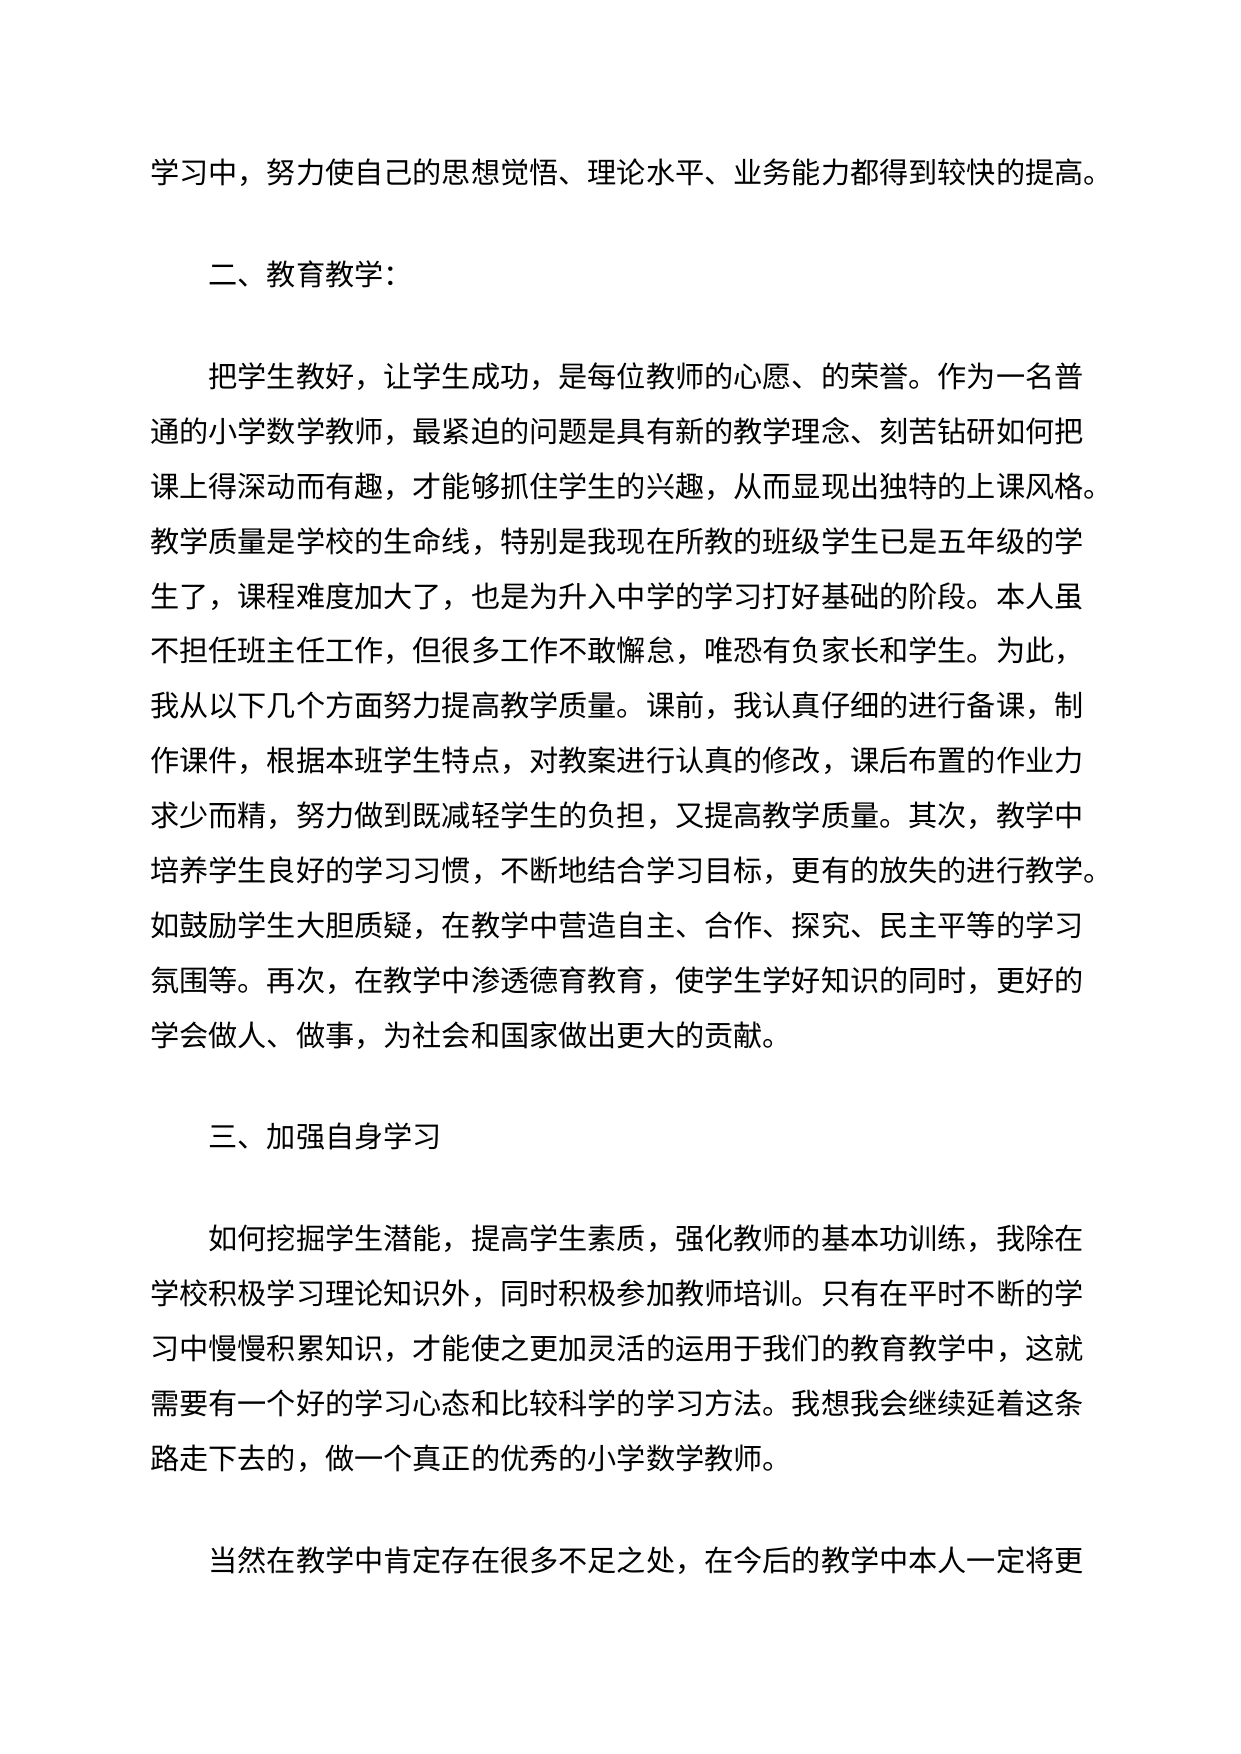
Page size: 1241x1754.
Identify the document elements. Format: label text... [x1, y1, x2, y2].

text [150, 150, 1090, 192]
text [150, 1537, 1090, 1579]
text 把学生教好，让学生成功，是每位教师的心愿、的荣誉。作为一名普通的小学数学教师，最紧迫的问题是具有新的教学理念、刻苦钻研如何把课上得深动而有趣，才能够抓住学生的兴趣，从而显现出独特的上课风格。教学质量是学校的生命线，特别是我现在所教的班级学生已是五年级的学生了，课程难度加大了，也是为升入中学的学习打好基础的阶段。本人虽不担任班主任工作，但很多工作不敢懈怠，唯恐有负家长和学生。为此，我从以下几个方面努力提高教学质量。课前，我认真仔细的进行备课，制作课件，根据本班学生特点，对教案进行认真的修改，课后布置的作业力求少而精，努力做到既减轻学生的负担，又提高教学质量。其次，教学中培养学生良好的学习习惯，不断地结合学习目标，更有的放失的进行教学。如鼓励学生大胆质疑，在教学中营造自主、合作、探究、民主平等的学习氛围等。再次，在教学中渗透德育教育，使学生学好知识的同时，更好的学会做人、做事，为社会和国家做出更大的贡献。 [150, 353, 1090, 1054]
text 如何挖掘学生潜能，提高学生素质，强化教师的基本功训练，我除在学校积极学习理论知识外，同时积极参加教师培训。只有在平时不断的学习中慢慢积累知识，才能使之更加灵活的运用于我们的教育教学中，这就需要有一个好的学习心态和比较科学的学习方法。我想我会继续延着这条路走下去的，做一个真正的优秀的小学数学教师。 [150, 1216, 1090, 1478]
text 三、加强自身学习 [150, 1114, 1090, 1156]
text 二、教育教学： [150, 252, 1090, 294]
